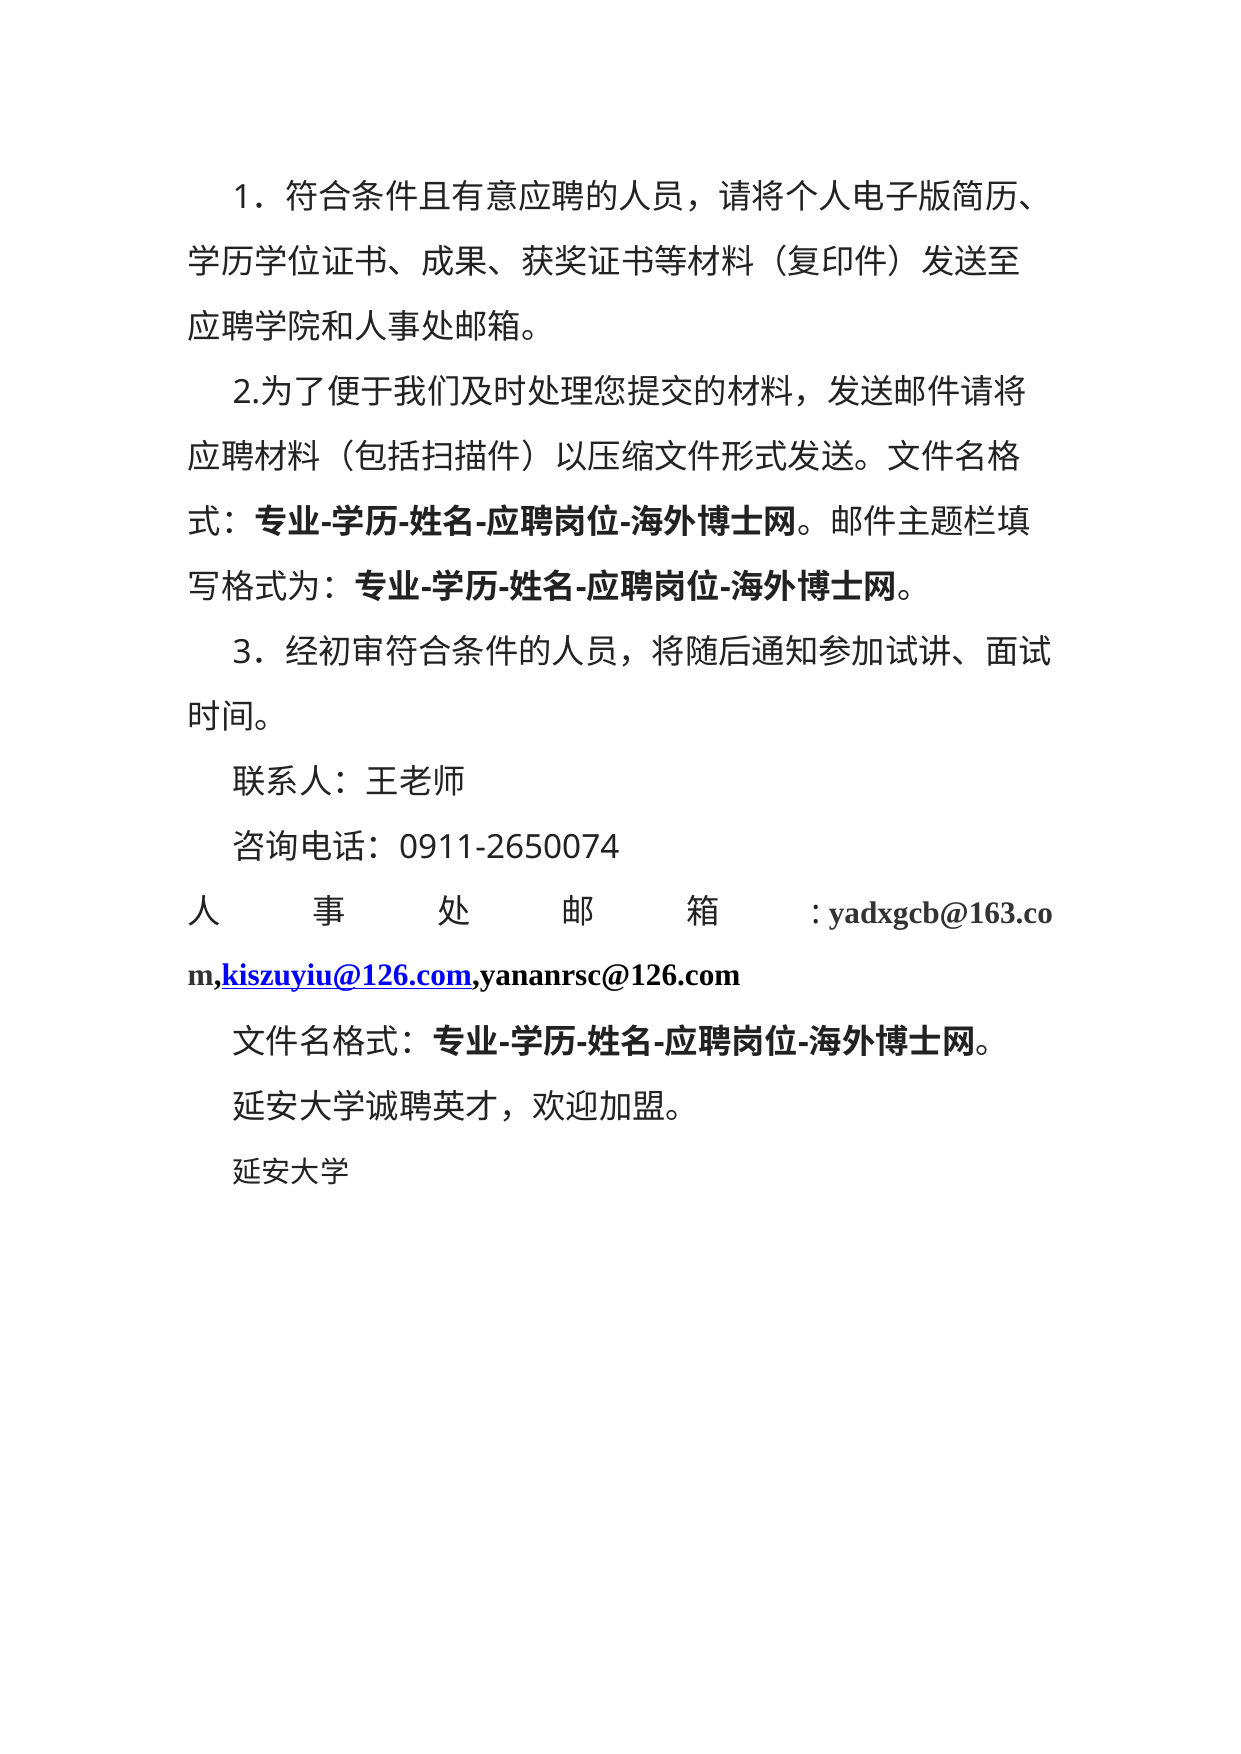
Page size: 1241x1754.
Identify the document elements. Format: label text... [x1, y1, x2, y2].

text 延安大学诚聘英才，欢迎加盟。 [187, 1072, 1053, 1137]
text 人事处邮箱: yadxgcb@163.com,kiszuyiu@126.com,yananrsc@126.com [187, 877, 1053, 1007]
text 3．经初审符合条件的人员，将随后通知参加试讲、面试时间。 [187, 617, 1053, 747]
text 2.为了便于我们及时处理您提交的材料，发送邮件请将应聘材料（包括扫描件）以压缩文件形式发送。文件名格式：专业-学历-姓名-应聘岗位-海外博士网。邮件主题栏填写格式为：专业-学历-姓名-应聘岗位-海外博士网。 [187, 357, 1053, 617]
text 咨询电话：0911-2650074 [187, 812, 1053, 877]
text 延安大学 [187, 1137, 1053, 1202]
text 联系人：王老师 [187, 747, 1053, 812]
text 1．符合条件且有意应聘的人员，请将个人电子版简历、学历学位证书、成果、获奖证书等材料（复印件）发送至应聘学院和人事处邮箱。 [187, 162, 1053, 357]
text 文件名格式：专业-学历-姓名-应聘岗位-海外博士网。 [187, 1007, 1053, 1072]
